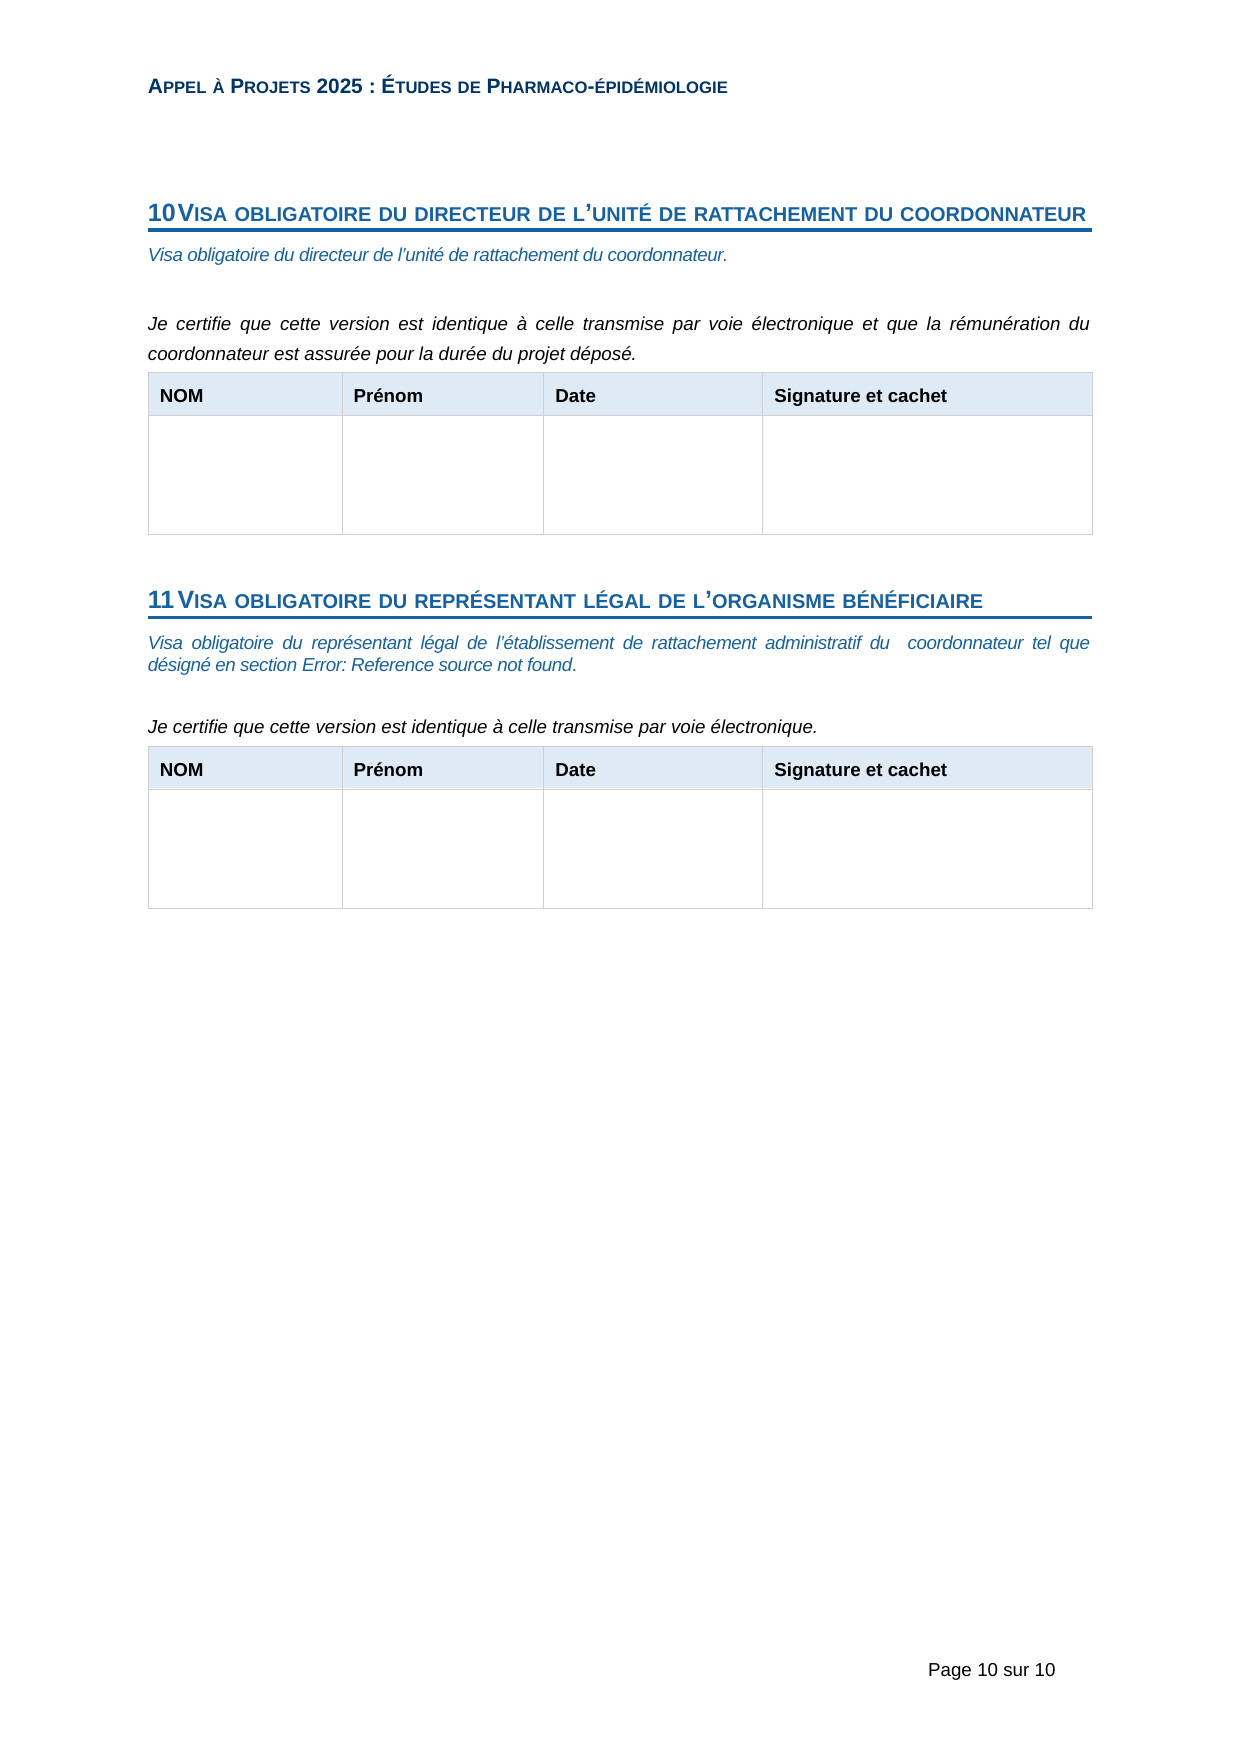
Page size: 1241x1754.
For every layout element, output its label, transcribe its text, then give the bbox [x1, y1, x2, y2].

table_cell [763, 790, 1092, 908]
text Visa obligatoire du représentant légal de l’établissement de rattachement administratif du coordonnateur tel que désigné en section 3. [148, 632, 1092, 675]
table_cell [149, 416, 342, 534]
table_cell [343, 416, 543, 534]
subtitle Visa obligatoire du directeur de l’unité de rattachement du coordonnateur [148, 198, 1092, 228]
table_header NOM [149, 747, 342, 788]
list Je certifie que cette version est identique à celle transmise par voie électronique et que la rémunération du coordonnateur est assurée pour la durée du projet déposé. [148, 307, 1092, 366]
table_header NOM [149, 373, 342, 415]
text Visa obligatoire du directeur de l’unité de rattachement du coordonnateur. [148, 244, 1092, 266]
table_header Date [544, 373, 762, 415]
table_header Prénom [343, 747, 543, 788]
table_cell [544, 790, 762, 908]
table_header Signature et cachet [763, 373, 1092, 415]
table_header Signature et cachet [763, 747, 1092, 788]
table_cell [343, 790, 543, 908]
list Je certifie que cette version est identique à celle transmise par voie électronique. [148, 710, 1092, 739]
table_cell [763, 416, 1092, 534]
table_header Date [544, 747, 762, 788]
table_cell [544, 416, 762, 534]
table_header Prénom [343, 373, 543, 415]
table_cell [149, 790, 342, 908]
subtitle Visa obligatoire du représentant légal de l’organisme bénéficiaire [148, 585, 1092, 616]
